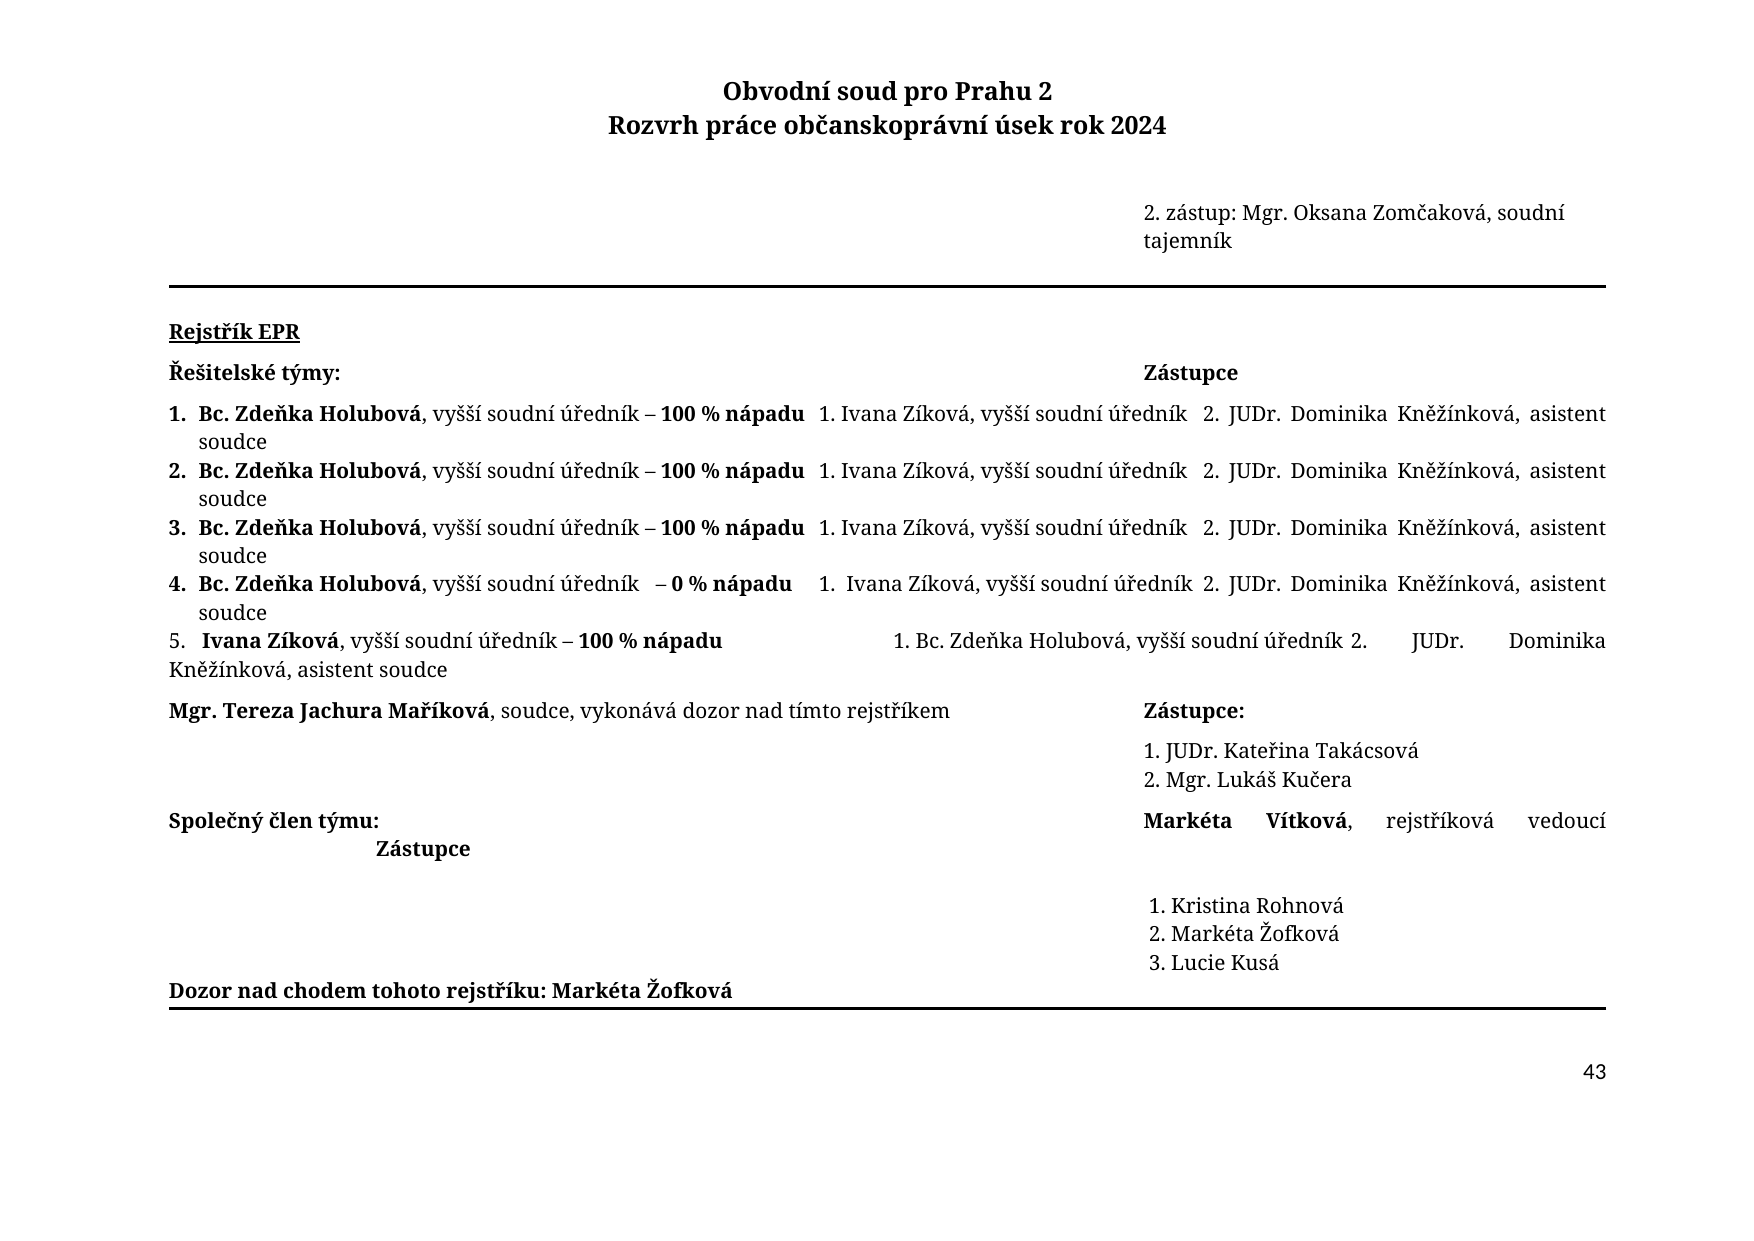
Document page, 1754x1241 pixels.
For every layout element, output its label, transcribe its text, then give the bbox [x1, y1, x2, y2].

text Rejstřík EPR [169, 317, 1606, 345]
text Řešitelské týmy: Zástupce [169, 358, 1606, 386]
text Společný člen týmu: Markéta Vítková, rejstříková vedoucí Zástupce [169, 806, 1606, 863]
text Dozor nad chodem tohoto rejstříku: Markéta Žofková [169, 976, 1606, 1007]
text 4. Bc. Zdeňka Holubová, vyšší soudní úředník – 0 % nápadu 1. Ivana Zíková, vyšší soudní úředník 2. JUDr. Dominika Kněžínková, asistent soudce [169, 569, 1606, 626]
list Bc. Zdeňka Holubová, vyšší soudní úředník – 100 % nápadu 1. Ivana Zíková, vyšší soudní úředník 2. JUDr. Dominika Kněžínková, asistent soudce [169, 399, 1606, 456]
text 3. Lucie Kusá [169, 948, 1606, 976]
text 2. Markéta Žofková [169, 919, 1606, 948]
text 2. Bc. Zdeňka Holubová, vyšší soudní úředník – 100 % nápadu 1. Ivana Zíková, vyšší soudní úředník 2. JUDr. Dominika Kněžínková, asistent soudce [169, 456, 1606, 513]
text 3. Bc. Zdeňka Holubová, vyšší soudní úředník – 100 % nápadu 1. Ivana Zíková, vyšší soudní úředník 2. JUDr. Dominika Kněžínková, asistent soudce [169, 513, 1606, 569]
text Mgr. Tereza Jachura Maříková, soudce, vykonává dozor nad tímto rejstříkem Zástupce: [169, 696, 1606, 724]
text 2. zástup: Mgr. Oksana Zomčaková, soudní tajemník [169, 198, 1606, 255]
text 1. JUDr. Kateřina Takácsová [169, 737, 1606, 765]
text 2. Mgr. Lukáš Kučera [169, 765, 1606, 793]
text 5. Ivana Zíková, vyšší soudní úředník – 100 % nápadu 1. Bc. Zdeňka Holubová, vyšší soudní úředník 2. JUDr. Dominika Kněžínková, asistent soudce [169, 626, 1606, 683]
text 1. Kristina Rohnová [169, 891, 1606, 919]
